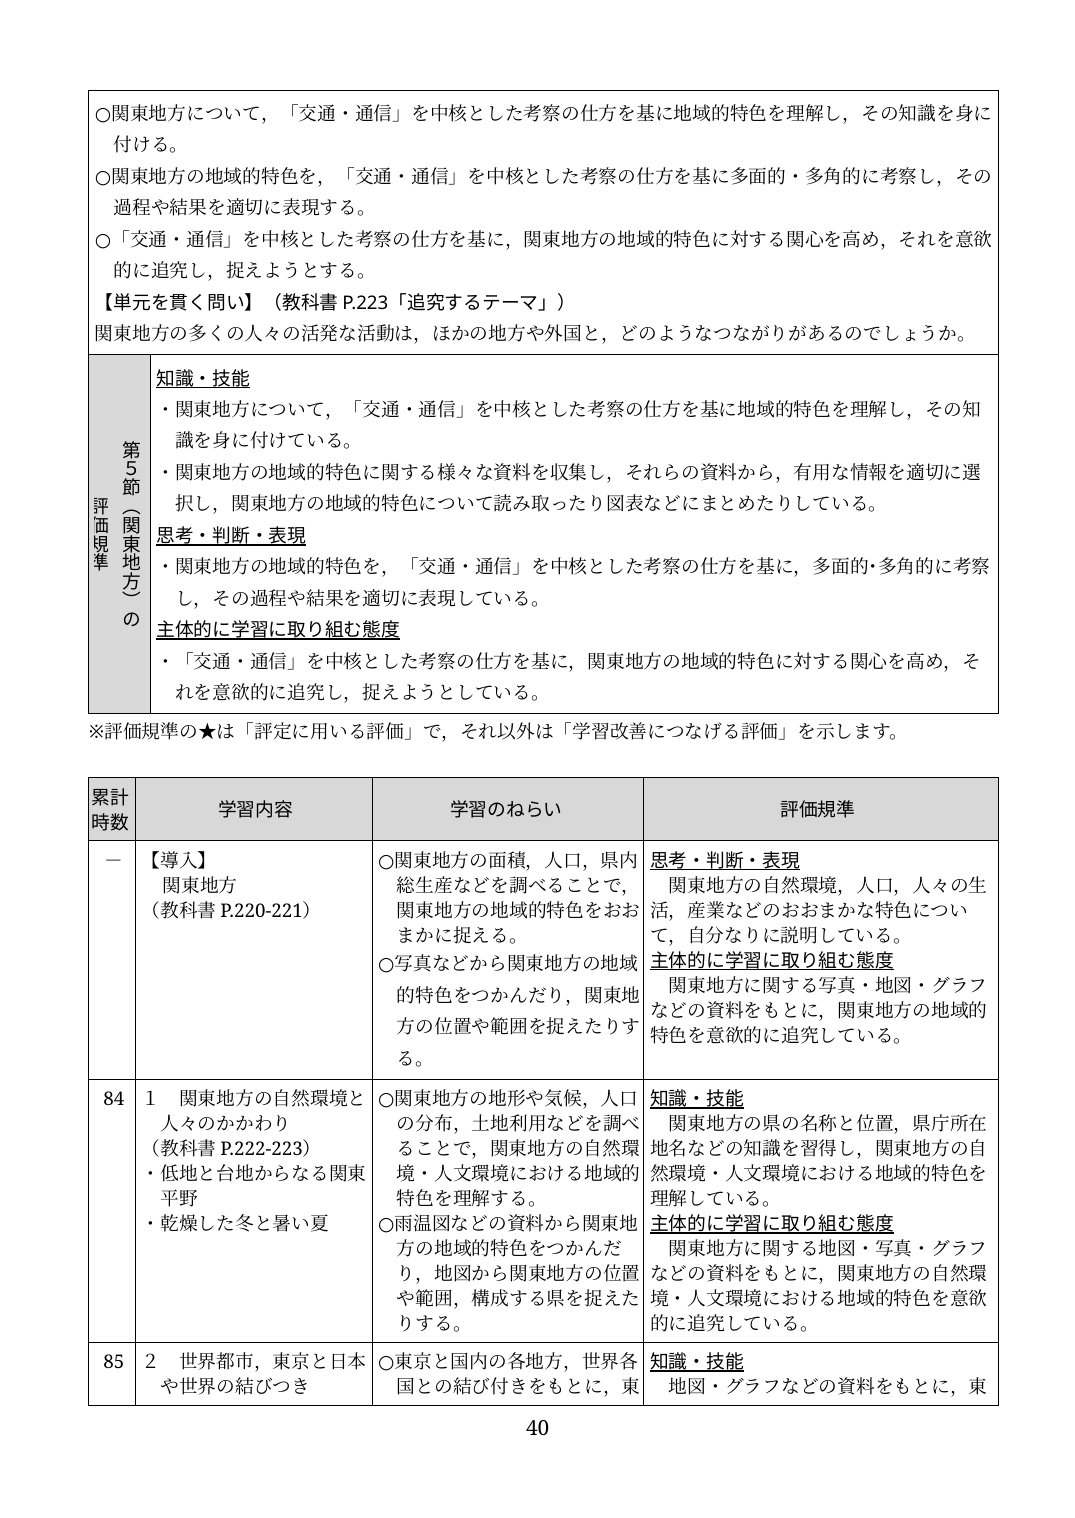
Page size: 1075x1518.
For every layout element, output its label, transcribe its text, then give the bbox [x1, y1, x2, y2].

table_cell － [89, 841, 135, 1079]
table_cell 知識・技能 関東地方の県の名称と位置，県庁所在地名などの知識を習得し，関東地方の自然環境・人文環境における地域的特色を理解している。 主体的に学習に取り組む態度 関東地方に関する地図・写真・グラフなどの資料をもとに，関東地方の自然環境・人文環境における地域的特色を意欲的に追究している。 [644, 1080, 998, 1342]
table_cell 第５節（関東地方）の 評価規準 [89, 355, 150, 713]
table_cell 思考・判断・表現 関東地方の自然環境，人口，人々の生活，産業などのおおまかな特色について，自分なりに説明している。 主体的に学習に取り組む態度 関東地方に関する写真・地図・グラフなどの資料をもとに，関東地方の地域的特色を意欲的に追究している。 [644, 841, 998, 1079]
text ※評価規準の★は「評定に用いる評価」で，それ以外は「学習改善につなげる評価」を示します。 [89, 714, 986, 746]
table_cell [644, 1343, 998, 1405]
table_cell 知識・技能 ・関東地方について，「交通・通信」を中核とした考察の仕方を基に地域的特色を理解し，その知識を身に付けている。 ・関東地方の地域的特色に関する様々な資料を収集し，それらの資料から，有用な情報を適切に選択し，関東地方の地域的特色について読み取ったり図表などにまとめたりしている。 思考・判断・表現 ・関東地方の地域的特色を，「交通・通信」を中核とした考察の仕方を基に，多面的･多角的に考察し，その過程や結果を適切に表現している。 主体的に学習に取り組む態度 ・「交通・通信」を中核とした考察の仕方を基に，関東地方の地域的特色に対する関心を高め，それを意欲的に追究し，捉えようとしている。 [151, 355, 998, 713]
table_header 学習内容 [136, 778, 372, 840]
table_cell 84 [89, 1080, 135, 1342]
table_cell 【導入】 関東地方 （教科書P.220-221） [136, 841, 372, 1079]
table_cell ○関東地方について，「交通・通信」を中核とした考察の仕方を基に地域的特色を理解し，その知識を身に付ける。 ○関東地方の地域的特色を，「交通・通信」を中核とした考察の仕方を基に多面的・多角的に考察し，その過程や結果を適切に表現する。 ○「交通・通信」を中核とした考察の仕方を基に，関東地方の地域的特色に対する関心を高め，それを意欲的に追究し，捉えようとする。 【単元を貫く問い】（教科書P.223「追究するテーマ」） 関東地方の多くの人々の活発な活動は，ほかの地方や外国と，どのようなつながりがあるのでしょうか。 [89, 91, 998, 354]
table_cell ○関東地方の地形や気候，人口の分布，土地利用などを調べることで，関東地方の自然環境・人文環境における地域的特色を理解する。 ○雨温図などの資料から関東地方の地域的特色をつかんだり，地図から関東地方の位置や範囲，構成する県を捉えたりする。 [373, 1080, 643, 1342]
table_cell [136, 1343, 372, 1405]
table_header 評価規準 [644, 778, 998, 840]
table_cell 85 [89, 1343, 135, 1405]
table_cell ○関東地方の面積，人口，県内総生産などを調べることで，関東地方の地域的特色をおおまかに捉える。 ○写真などから関東地方の地域的特色をつかんだり，関東地方の位置や範囲を捉えたりする。 [373, 841, 643, 1079]
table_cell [373, 1343, 643, 1405]
table_header 累計 時数 [89, 778, 135, 840]
table_header 学習のねらい [373, 778, 643, 840]
table_cell １ 関東地方の自然環境と人々のかかわり （教科書P.222-223） ・低地と台地からなる関東平野 ・乾燥した冬と暑い夏 [136, 1080, 372, 1342]
